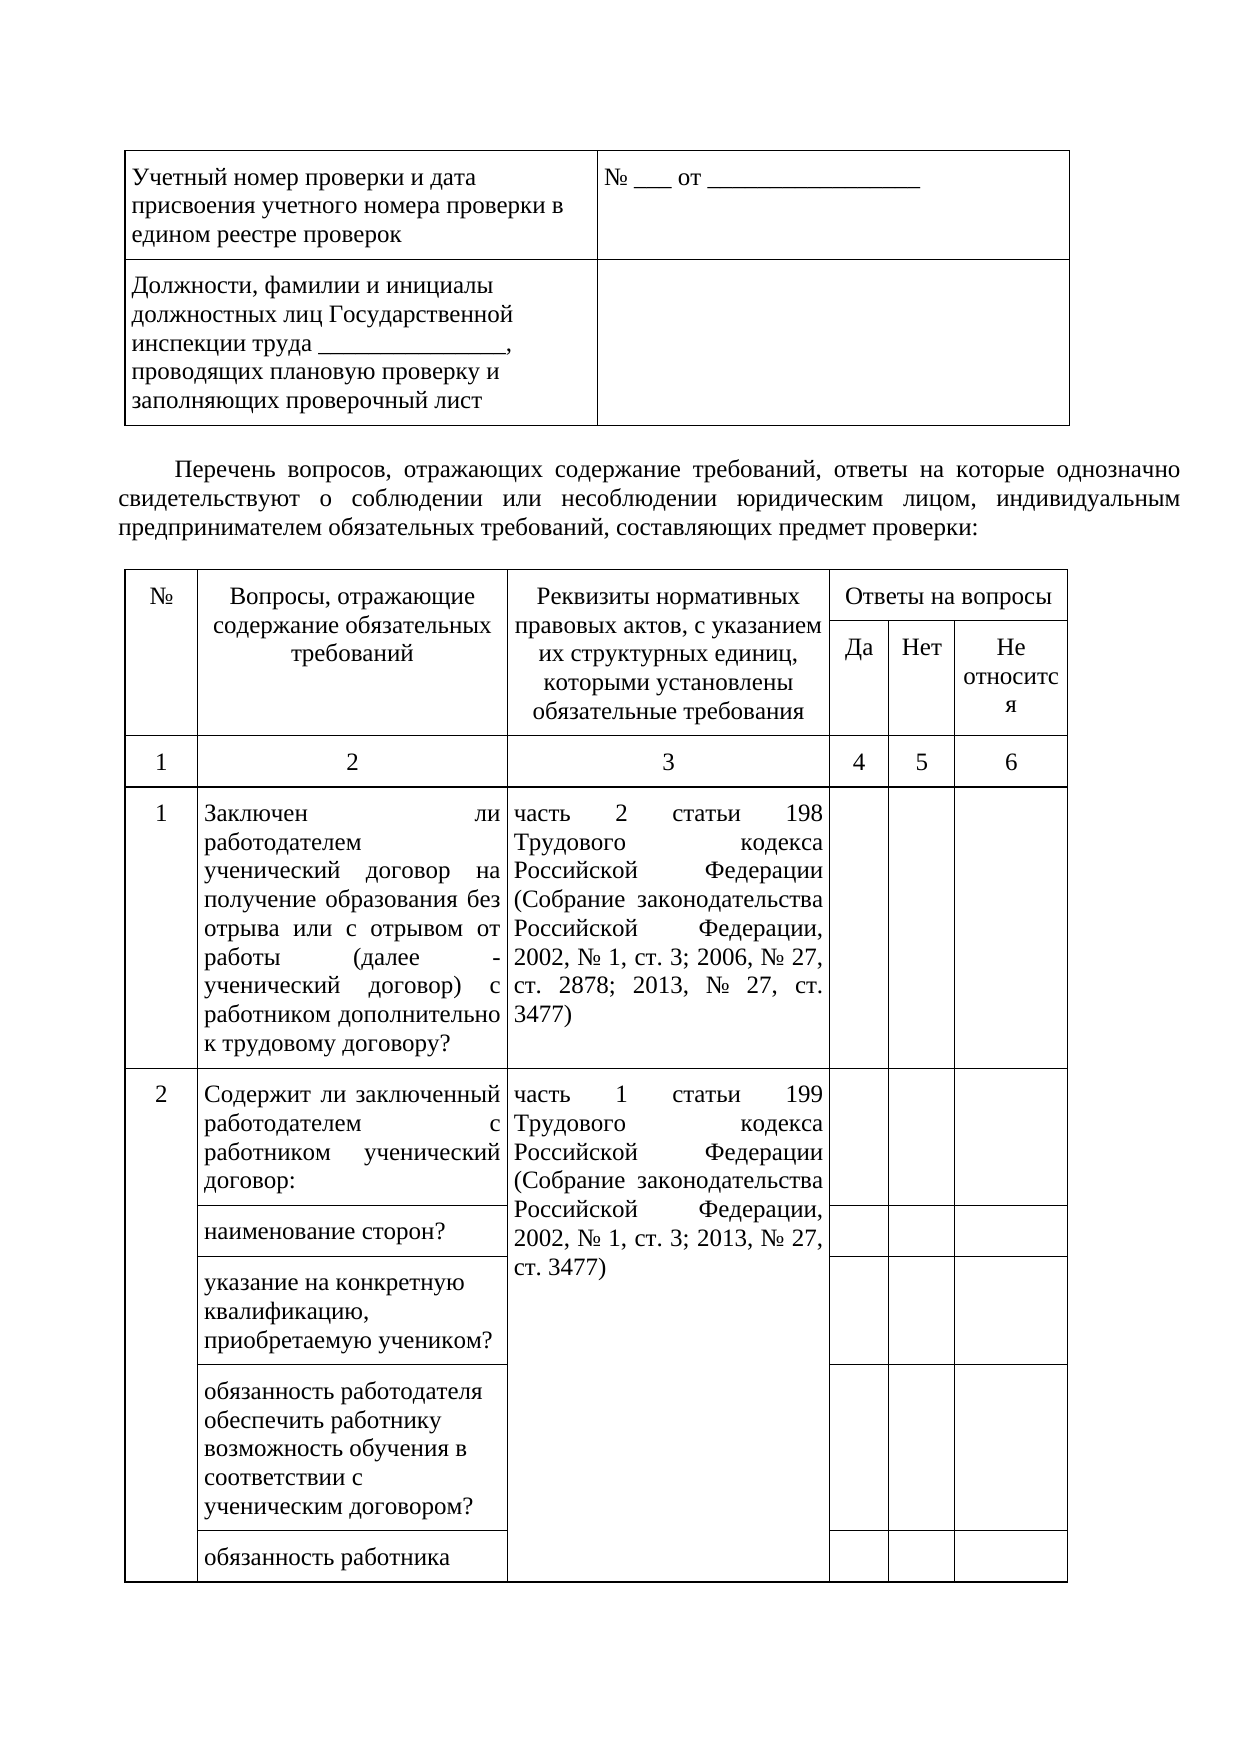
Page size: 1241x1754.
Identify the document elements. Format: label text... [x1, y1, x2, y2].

table_cell [830, 788, 888, 1067]
table_cell [830, 1531, 888, 1581]
table_cell [955, 1531, 1067, 1581]
table_cell Заключен ли работодателем ученический договор на получение образования без отрыва или с отрывом от работы (далее - ученический договор) с работником дополнительно к трудовому договору? [198, 788, 507, 1067]
table_cell [830, 1069, 888, 1205]
table_cell Нет [889, 621, 954, 735]
table_cell [889, 1531, 954, 1581]
table_header Реквизиты нормативных правовых актов, с указанием их структурных единиц, которыми установлены обязательные требования [508, 570, 829, 735]
table_cell [955, 1257, 1067, 1364]
table_cell [889, 1257, 954, 1364]
table_cell 6 [955, 736, 1067, 786]
table_cell 2 [126, 1069, 197, 1581]
table_cell 4 [830, 736, 888, 786]
table_cell [598, 260, 1069, 424]
table_cell Не относится [955, 621, 1067, 735]
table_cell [198, 1531, 507, 1581]
table_cell № ___ от _________________ [598, 151, 1069, 258]
table_cell Учетный номер проверки и дата присвоения учетного номера проверки в едином реестре проверок [126, 151, 597, 258]
table_cell 3 [508, 736, 829, 786]
table_cell часть 1 статьи 199 Трудового кодекса Российской Федерации (Собрание законодательства Российской Федерации, 2002, № 1, ст. 3; 2013, № 27, ст. 3477) [508, 1069, 829, 1581]
text Перечень вопросов, отражающих содержание требований, ответы на которые однозначно свидетельствуют о соблюдении или несоблюдении юридическим лицом, индивидуальным предпринимателем обязательных требований, составляющих предмет проверки: [118, 454, 1181, 541]
table_cell Должности, фамилии и инициалы должностных лиц Государственной инспекции труда _______________, проводящих плановую проверку и заполняющих проверочный лист [126, 260, 597, 424]
table_cell [889, 1069, 954, 1205]
table_cell [955, 1365, 1067, 1530]
table_cell 5 [889, 736, 954, 786]
table_cell [830, 1365, 888, 1530]
table_header Вопросы, отражающие содержание обязательных требований [198, 570, 507, 735]
table_cell [889, 788, 954, 1067]
table_cell [889, 1206, 954, 1256]
table_cell Да [830, 621, 888, 735]
table_cell [955, 1069, 1067, 1205]
table_cell [889, 1365, 954, 1530]
table_cell 1 [126, 788, 197, 1067]
table_cell 2 [198, 736, 507, 786]
table_cell наименование сторон? [198, 1206, 507, 1256]
table_cell указание на конкретную квалификацию, приобретаемую учеником? [198, 1257, 507, 1364]
table_cell [955, 788, 1067, 1067]
table_header Ответы на вопросы [830, 570, 1067, 620]
table_cell [830, 1257, 888, 1364]
table_cell часть 2 статьи 198 Трудового кодекса Российской Федерации (Собрание законодательства Российской Федерации, 2002, № 1, ст. 3; 2006, № 27, ст. 2878; 2013, № 27, ст. 3477) [508, 788, 829, 1067]
table_cell [830, 1206, 888, 1256]
table_header № [126, 570, 197, 735]
table_cell [955, 1206, 1067, 1256]
table_cell обязанность работодателя обеспечить работнику возможность обучения в соответствии с ученическим договором? [198, 1365, 507, 1530]
table_cell 1 [126, 736, 197, 786]
table_cell Содержит ли заключенный работодателем с работником ученический договор: [198, 1069, 507, 1205]
